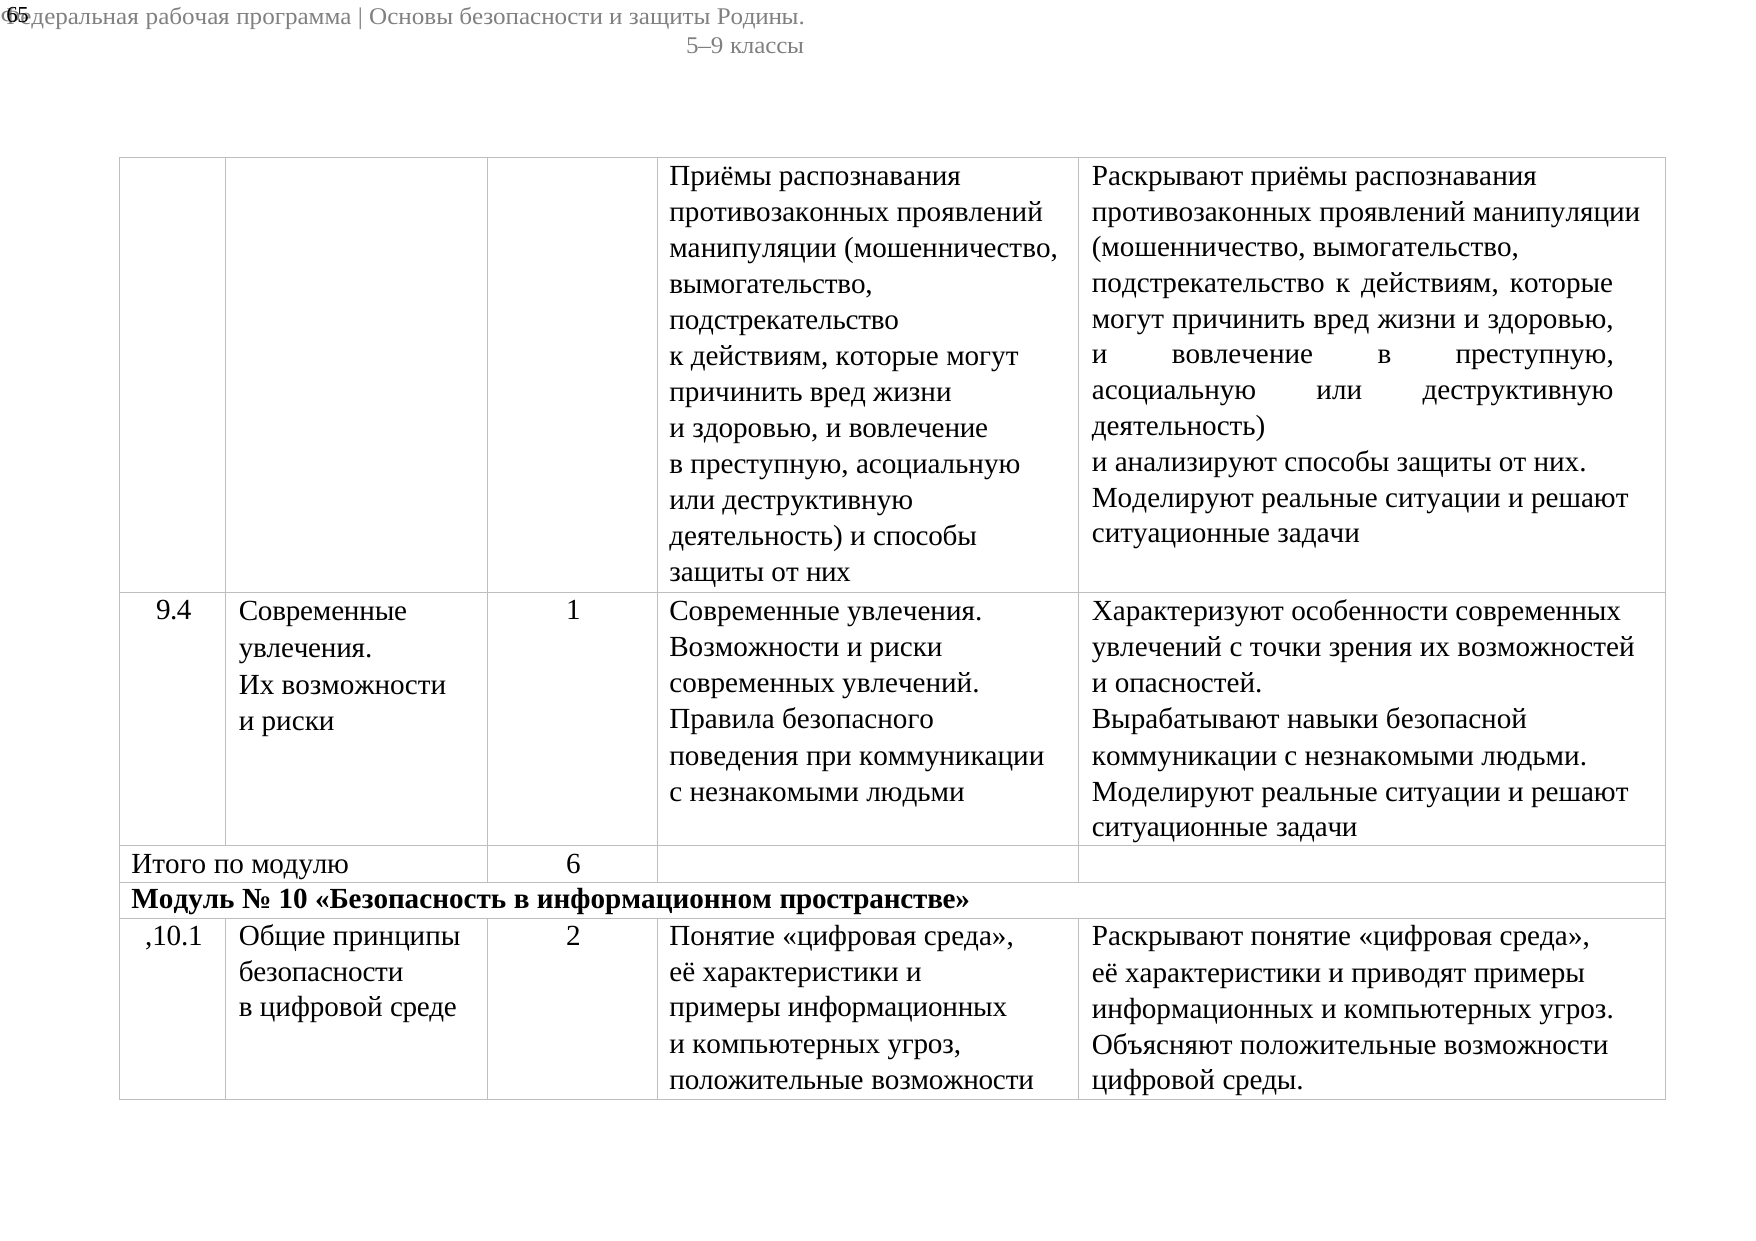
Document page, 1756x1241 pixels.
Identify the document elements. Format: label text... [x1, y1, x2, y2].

table_cell Итого по модулю [120, 846, 487, 882]
table_cell Характеризуют особенности современных увлечений с точки зрения их возможностей и опасностей. Вырабатывают навыки безопасной коммуникации с незнакомыми людьми. Моделируют реальные ситуации и решают ситуационные задачи [1079, 593, 1665, 845]
table_cell [1079, 846, 1665, 882]
table_cell Модуль № 10 «Безопасность в информационном пространстве» [120, 883, 1665, 917]
table_cell 2 [488, 919, 657, 1099]
table_cell [658, 846, 1078, 882]
table_header [488, 158, 657, 592]
table_header [226, 158, 487, 592]
table_header [120, 158, 225, 592]
table_cell Общие принципы безопасности в цифровой среде [226, 919, 487, 1099]
table_cell Раскрывают понятие «цифровая среда», её характеристики и приводят примеры информационных и компьютерных угроз. Объясняют положительные возможности цифровой среды. [1079, 919, 1665, 1099]
table_cell ,10.1 [120, 919, 225, 1099]
table_cell Понятие «цифровая среда», её характеристики и примеры информационных и компьютерных угроз, положительные возможности [658, 919, 1078, 1099]
table_cell 6 [488, 846, 657, 882]
table_header Приёмы распознавания противозаконных проявлений манипуляции (мошенничество, вымогательство, подстрекательство к действиям, которые могут причинить вред жизни и здоровью, и вовлечение в преступную, асоциальную или деструктивную деятельность) и способы защиты от них [658, 158, 1078, 592]
table_cell 1 [488, 593, 657, 845]
table_header Раскрывают приёмы распознавания противозаконных проявлений манипуляции (мошенничество, вымогательство, подстрекательство к действиям, которые могут причинить вред жизни и здоровью, и вовлечение в преступную, асоциальную или деструктивную деятельность) и анализируют способы защиты от них. Моделируют реальные ситуации и решают ситуационные задачи [1079, 158, 1665, 592]
table_cell 9.4 [120, 593, 225, 845]
table_cell Современные увлечения. Возможности и риски современных увлечений. Правила безопасного поведения при коммуникации с незнакомыми людьми [658, 593, 1078, 845]
table_cell Современные увлечения. Их возможности и риски [226, 593, 487, 845]
